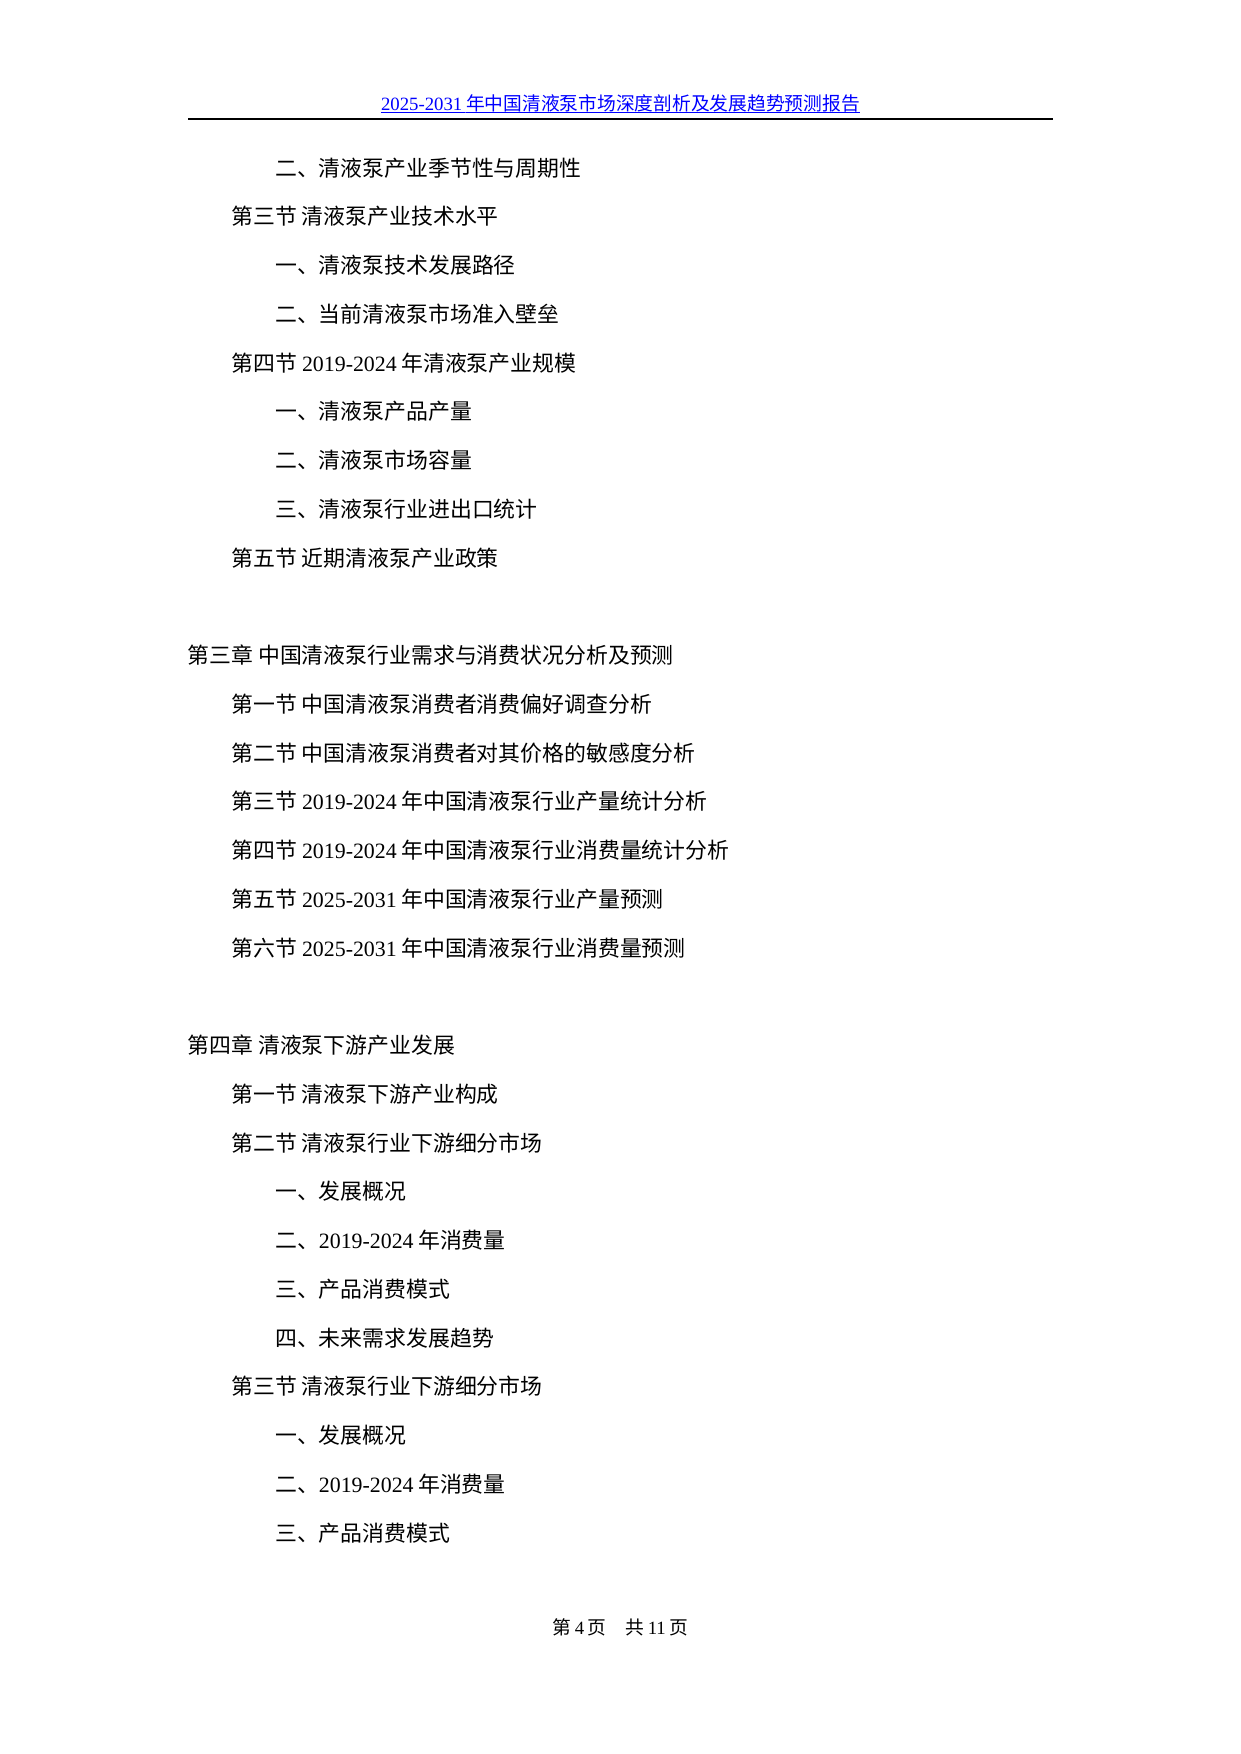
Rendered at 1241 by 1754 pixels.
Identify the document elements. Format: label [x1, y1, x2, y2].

text [187, 150, 1053, 1548]
